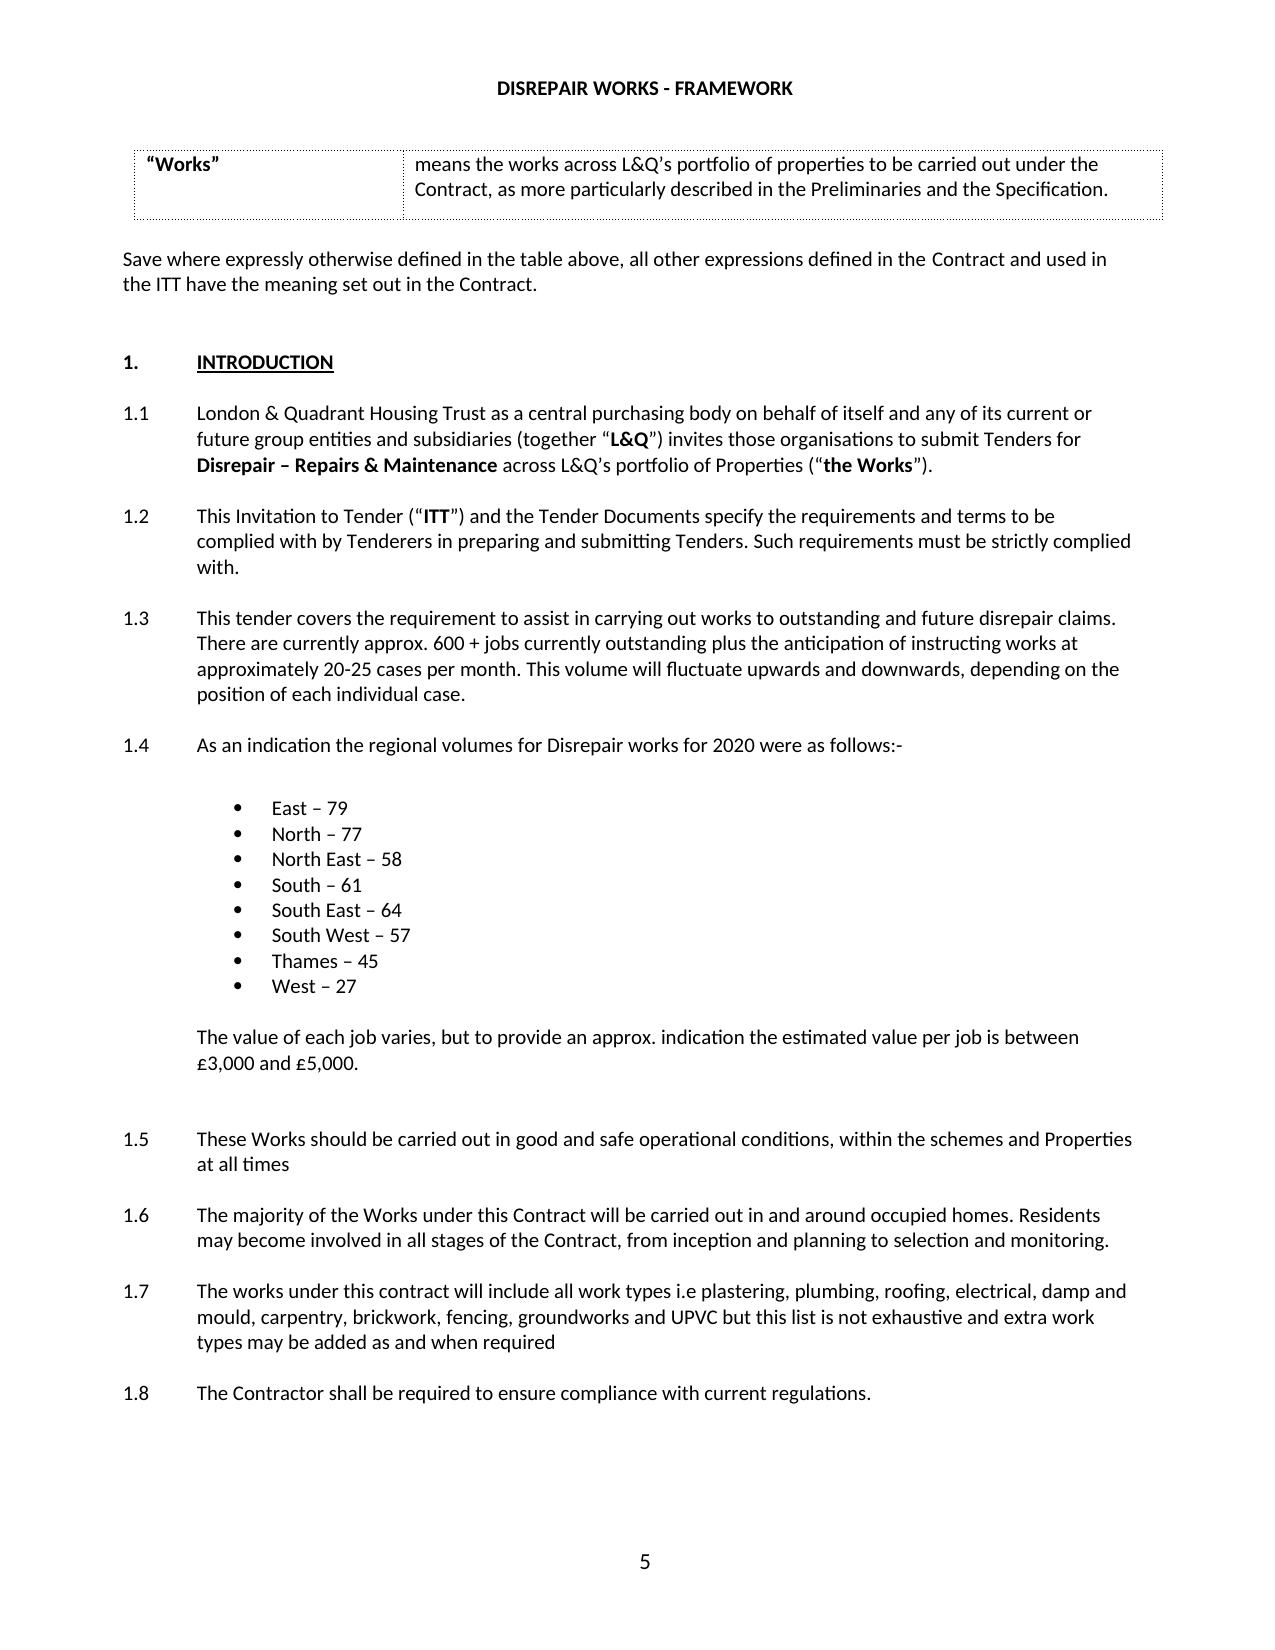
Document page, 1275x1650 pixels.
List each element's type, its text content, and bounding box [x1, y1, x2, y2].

list South East – 64 [234, 897, 1137, 923]
list This tender covers the requirement to assist in carrying out works to outstanding and future disrepair claims. There are currently approx. 600 + jobs currently outstanding plus the anticipation of instructing works at approximately 20-25 cases per month. This volume will fluctuate upwards and downwards, depending on the position of each individual case. [123, 605, 1137, 707]
list This Invitation to Tender (“ITT”) and the Tender Documents specify the requirements and terms to be complied with by Tenderers in preparing and submitting Tenders. Such requirements must be strictly complied with. [123, 503, 1137, 579]
table_cell “Works” [135, 150, 403, 218]
list The Contractor shall be required to ensure compliance with current regulations. [123, 1380, 1137, 1406]
list The majority of the Works under this Contract will be carried out in and around occupied homes. Residents may become involved in all stages of the Contract, from inception and planning to selection and monitoring. [123, 1202, 1137, 1253]
list North – 77 [234, 821, 1137, 846]
text Save where expressly otherwise defined in the table above, all other expressions defined in the Contract and used in the ITT have the meaning set out in the Contract. [123, 246, 1137, 297]
list As an indication the regional volumes for Disrepair works for 2020 were as follows:- [123, 732, 1137, 757]
list North East – 58 [234, 846, 1137, 872]
list These Works should be carried out in good and safe operational conditions, within the schemes and Properties at all times [123, 1126, 1137, 1177]
list Thames – 45 [234, 948, 1137, 973]
list South West – 57 [234, 923, 1137, 948]
list The value of each job varies, but to provide an approx. indication the estimated value per job is between £3,000 and £5,000. [197, 1024, 1137, 1075]
list The works under this contract will include all work types i.e plastering, plumbing, roofing, electrical, damp and mould, carpentry, brickwork, fencing, groundworks and UPVC but this list is not exhaustive and extra work types may be added as and when required [123, 1278, 1137, 1355]
table_cell means the works across L&Q’s portfolio of properties to be carried out under the Contract, as more particularly described in the Preliminaries and the Specification. [403, 150, 1162, 218]
list London & Quadrant Housing Trust as a central purchasing body on behalf of itself and any of its current or future group entities and subsidiaries (together “L&Q”) invites those organisations to submit Tenders for Disrepair – Repairs & Maintenance across L&Q’s portfolio of Properties (“the Works”). [123, 400, 1137, 478]
list INTRODUCTION [123, 349, 1137, 375]
list South – 61 [234, 872, 1137, 897]
list West – 27 [234, 973, 1137, 999]
list East – 79 [234, 796, 1137, 821]
